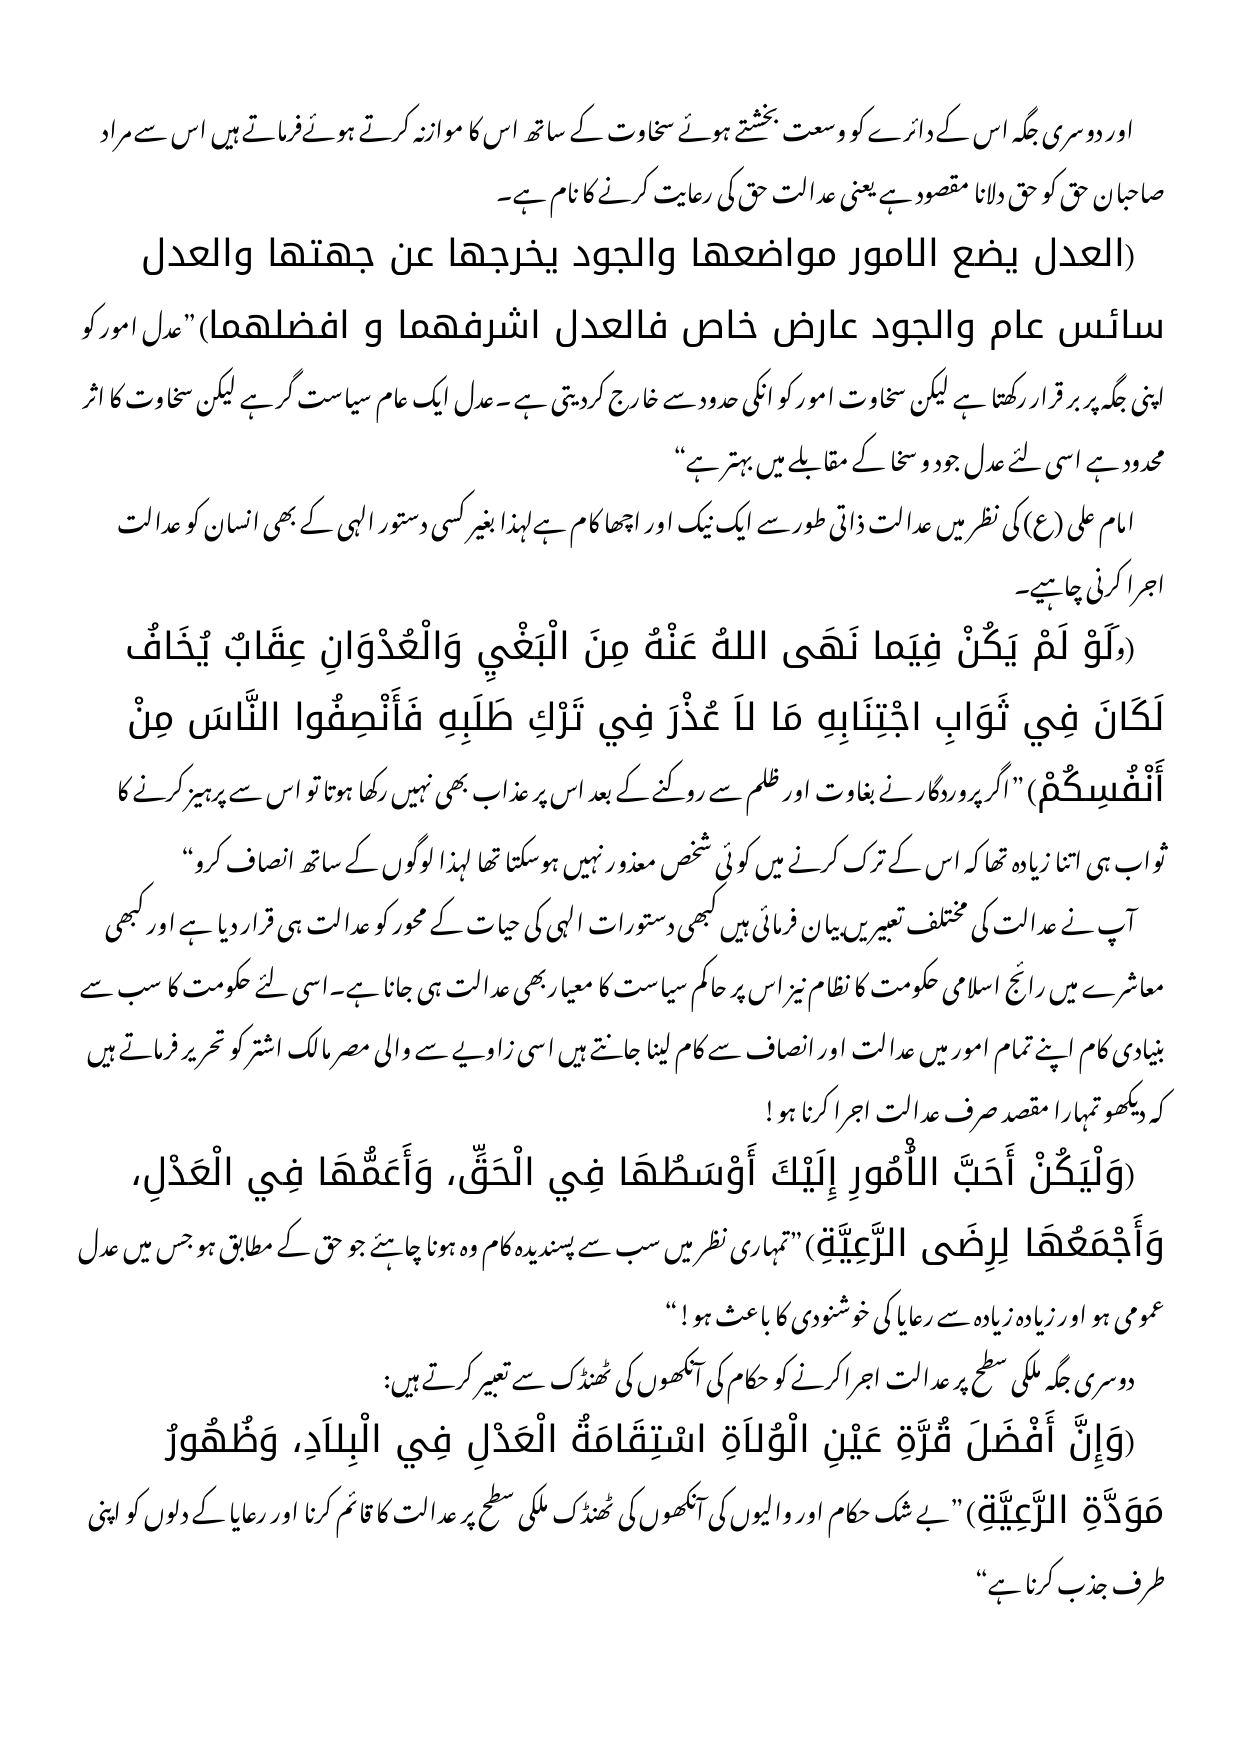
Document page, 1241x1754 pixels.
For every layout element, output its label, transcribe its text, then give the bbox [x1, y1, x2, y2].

text (وَلْيَكُنْ أَحَبَّ الاُْمُورِ إِلَيْكَ أَوْسَطُهَا فِي الْحَقِّ، وَأَعَمُّهَا فِي الْعَدْلِ، وَأَجْمَعُهَا لِرِضَى الرَّعِيَّةِ) ”تمہاری نظر میں سب سے پسندیدہ کام وہ ہونا چاہئے جو حق کے مطابق ہو جس میں عدل عمومی ہو اور زیادہ زیادہ سے رعایا کی خوشنودی کا باعث ہو!“ [75, 1137, 1165, 1342]
text آپ نے عدالت کی مختلف تعبیریں بیان فرمائی ہیں کبھی دستورات الہی کی حیات کے محور کو عدالت ہی قرار دیا ہے اور کبھی معاشرے میں رائج اسلامی حکومت کا نظام نیز اس پر حاکم سیاست کا معیاربھی عدالت ہی جانا ہے۔اسی لئے حکومت کا سب سے بنیادی کام اپنے تمام امور میں عدالت اور انصاف سے کام لینا جانتے ہیں اسی زاویے سے والی مصر مالک اشتر کو تحریر فرماتے ہیں کہ دیکھو تمہارا مقصد صرف عدالت اجرا کرنا ہو! [75, 887, 1165, 1137]
text (وَلَوْ لَمْ يَكُنْ فِيَما نَهَى اللهُ عَنْهُ مِنَ الْبَغْيِ وَالْعُدْوَانِ عِقَابٌ يُخَافُ لَكَانَ فِي ثَوَابِ اجْتِنَابِهِ مَا لاَ عُذْرَ فِي تَرْكِ طَلَبِهِ فَأَنْصِفُوا النَّاسَ مِنْ أَنْفُسِكُمْ) ”اگر پروردگار نے بغاوت اور ظلم سے روکنے کے بعد اس پر عذاب بھی نہیں رکھا ہوتا تو اس سے پرہیز کرنے کا ثواب ہی اتنا زیادہ تھا کہ اس کے ترک کرنے میں کو ئی شخص معذور نہیں ہوسکتا تھا لہذا لوگوں کے ساتھ انصاف کرو“ [75, 611, 1165, 887]
text (العدل یضع الامور مواضعها والجود یخرجها عن جهتها والعدل سائس عام والجود عارض خاص فالعدل اشرفهما و افضلهما) ”عدل امور کو اپنی جگہ پر بر قرار رکھتا ہے لیکن سخاوت امور کو انکی حدود سے خارج کردیتی ہے ۔عدل ایک عام سیاست گر ہے لیکن سخاوت کا اثر محدود ہے اسی لئے عدل جود و سخا کے مقابلے میں بہتر ہے“ [75, 219, 1165, 486]
text (وَإِنَّ أَفْضَلَ قُرَّةِ عَيْنِ الْوُلاَةِ اسْتِقَامَةُ الْعَدْلِ فِي الْبِلاَدِ، وَظُهُورُ مَوَدَّةِ الرَّعِيَّةِ) ”بے شک حکام اور والیوں کی آنکھوں کی ٹھنڈک ملکی سطح پر عدالت کا قائم کرنا اور رعایا کے دلوں کو اپنی طرف جذب کرنا ہے“ [75, 1404, 1165, 1609]
text دوسری جگہ ملکی سطح پر عدالت اجراکرنے کو حکام کی آنکھوں کی ٹھنڈک سے تعبیر کرتے ہیں: [75, 1342, 1165, 1404]
text امام علی (ع) کی نظر میں عدالت ذاتی طور سے ایک نیک اور اچھا کام ہےلہذا بغیر کسی دستور الہی کے بھی انسان کو عدالت اجرا کرنی چاہیے۔ [75, 486, 1165, 611]
text اور دوسری جگہ اس کے دائرے کو وسعت بخشتے ہوئے سخاوت کے ساتھ اس کا موازنہ کرتے ہوئےفرماتے ہیں اس سے مراد صاحبان حق کو حق دلانا مقصود ہے یعنی عدالت حق کی رعایت کرنے کا نام ہے۔ [75, 94, 1165, 219]
